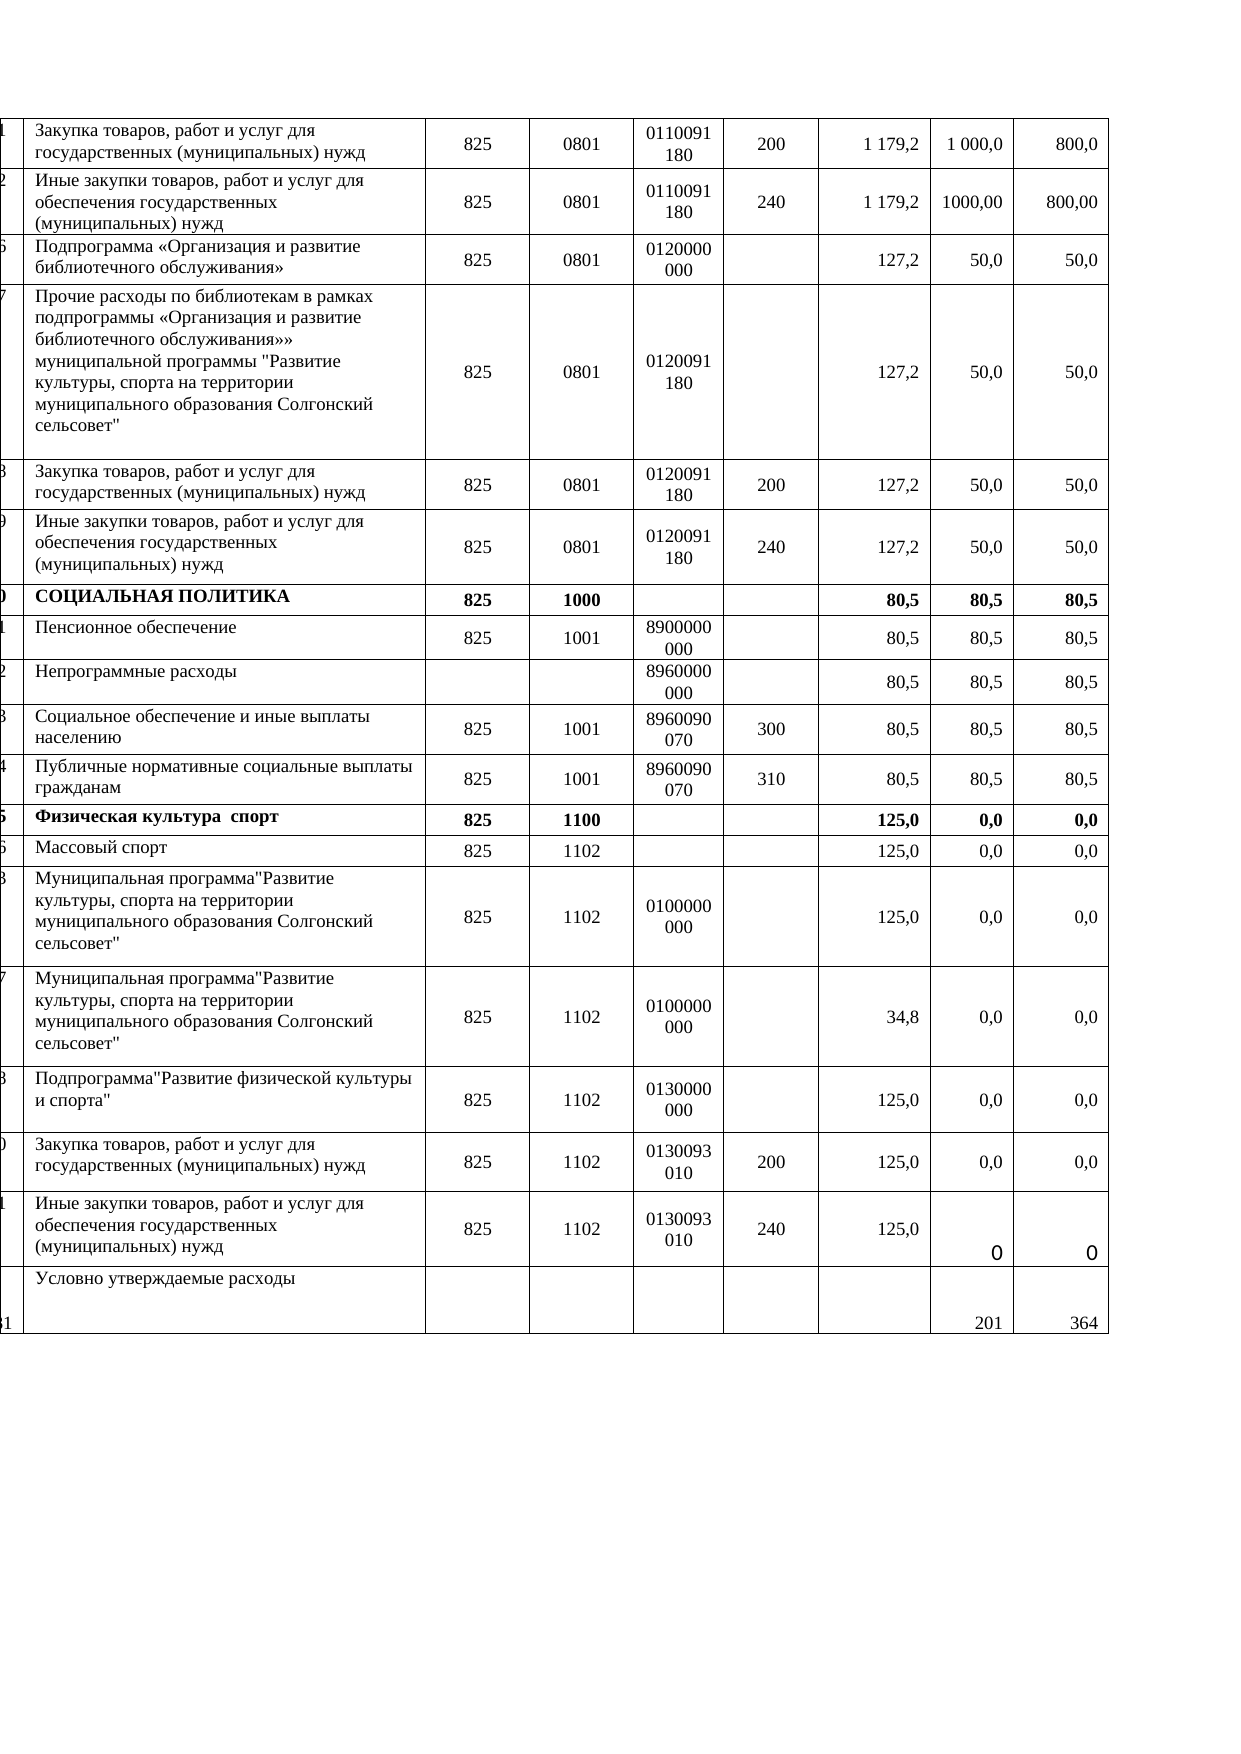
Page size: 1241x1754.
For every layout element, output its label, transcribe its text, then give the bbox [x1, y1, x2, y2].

table_cell 825 [426, 755, 529, 803]
table_cell Муниципальная программа"Развитие культуры, спорта на территории муниципального образования Солгонский сельсовет" [24, 967, 425, 1066]
table_cell 825 [426, 1133, 529, 1191]
table_cell 0801 [530, 235, 633, 284]
table_cell Пенсионное обеспечение [24, 616, 425, 659]
table_cell 8900000000 [634, 616, 723, 659]
table_cell 1102 [530, 1133, 633, 1191]
table_cell 125,0 [819, 1133, 930, 1191]
table_cell 125,0 [819, 867, 930, 966]
table_cell 825 [426, 169, 529, 234]
table_cell 127,2 [819, 510, 930, 584]
table_cell 0801 [530, 510, 633, 584]
table_cell 80,5 [1014, 585, 1108, 615]
table_cell Иные закупки товаров, работ и услуг для обеспечения государственных (муниципальных) нужд [24, 510, 425, 584]
table_cell 127,2 [819, 285, 930, 459]
table_cell 0,0 [931, 1067, 1013, 1132]
table_cell 1100 [530, 805, 633, 835]
table_cell 0,0 [1014, 1067, 1108, 1132]
table_cell 0120091180 [634, 285, 723, 459]
table_cell 0,0 [931, 1133, 1013, 1191]
table_cell 825 [426, 1067, 529, 1132]
table_cell 1102 [530, 967, 633, 1066]
table_cell Закупка товаров, работ и услуг для государственных (муниципальных) нужд [24, 460, 425, 509]
table_cell 1102 [530, 1192, 633, 1266]
table_cell 71 [1, 616, 23, 659]
table_cell 825 [426, 805, 529, 835]
table_cell 825 [426, 705, 529, 753]
table_cell 78 [1, 1067, 23, 1132]
table_cell 825 [426, 616, 529, 659]
table_cell Физическая культура спорт [24, 805, 425, 835]
table_cell [426, 1267, 529, 1333]
table_cell 0,0 [1014, 1133, 1108, 1191]
table_cell 1000,00 [931, 169, 1013, 234]
table_cell 34,8 [819, 967, 930, 1066]
table_cell 74 [1, 755, 23, 803]
table_cell 69 [1, 510, 23, 584]
table_cell 200 [724, 119, 818, 168]
table_cell 80,5 [1014, 705, 1108, 753]
table_cell 80,5 [819, 660, 930, 703]
table_cell Иные закупки товаров, работ и услуг для обеспечения государственных (муниципальных) нужд [24, 1192, 425, 1266]
table_cell 0801 [530, 119, 633, 168]
table_cell 80,5 [931, 660, 1013, 703]
table_cell [634, 805, 723, 835]
table_cell 0801 [530, 169, 633, 234]
table_cell СОЦИАЛЬНАЯ ПОЛИТИКА [24, 585, 425, 615]
table_cell 77 [1, 967, 23, 1066]
table_cell 80,5 [1014, 660, 1108, 703]
table_cell 1 179,2 [819, 119, 930, 168]
table_cell 8960000000 [634, 660, 723, 703]
table_cell 0,0 [931, 867, 1013, 966]
table_cell 825 [426, 510, 529, 584]
table_cell 62 [1, 169, 23, 234]
table_cell 240 [724, 169, 818, 234]
table_cell 68 [1, 460, 23, 509]
table_cell 0100000000 [634, 967, 723, 1066]
table_cell 0130093010 [634, 1192, 723, 1266]
table_cell 0120091180 [634, 460, 723, 509]
table_cell Закупка товаров, работ и услуг для государственных (муниципальных) нужд [24, 119, 425, 168]
table_cell 0120091180 [634, 510, 723, 584]
table_cell [724, 1267, 818, 1333]
table_cell 0110091180 [634, 119, 723, 168]
table_cell 0110091180 [634, 169, 723, 234]
table_cell 0,0 [1014, 967, 1108, 1066]
table_cell Подпрограмма"Развитие физической культуры и спорта" [24, 1067, 425, 1132]
table_cell [634, 1267, 723, 1333]
table_cell 310 [724, 755, 818, 803]
table_cell Социальное обеспечение и иные выплаты населению [24, 705, 425, 753]
table_cell [724, 616, 818, 659]
table_cell 1001 [530, 755, 633, 803]
table_cell 825 [426, 235, 529, 284]
table_cell 0,0 [1014, 867, 1108, 966]
table_cell Закупка товаров, работ и услуг для государственных (муниципальных) нужд [24, 1133, 425, 1191]
table_cell Массовый спорт [24, 836, 425, 866]
table_cell [724, 585, 818, 615]
table_cell 0,0 [1014, 836, 1108, 866]
table_cell [426, 660, 529, 703]
table_cell 125,0 [819, 1192, 930, 1266]
table_cell [724, 867, 818, 966]
table_cell 1102 [530, 1067, 633, 1132]
table_cell 0,0 [931, 836, 1013, 866]
table_cell 825 [426, 867, 529, 966]
table_cell 825 [426, 967, 529, 1066]
table_cell 8960090070 [634, 755, 723, 803]
table_cell 70 [1, 585, 23, 615]
table_cell 0,0 [931, 805, 1013, 835]
table_cell [724, 1067, 818, 1132]
table_cell [634, 585, 723, 615]
table_cell [819, 1267, 930, 1333]
table_cell Подпрограмма «Организация и развитие библиотечного обслуживания» [24, 235, 425, 284]
table_cell Муниципальная программа"Развитие культуры, спорта на территории муниципального образования Солгонский сельсовет" [24, 867, 425, 966]
table_cell 1001 [530, 616, 633, 659]
table_cell 80,5 [931, 755, 1013, 803]
table_cell 240 [724, 1192, 818, 1266]
table_cell 364 [1014, 1267, 1108, 1333]
table_cell 1001 [530, 705, 633, 753]
table_cell 0130093010 [634, 1133, 723, 1191]
table_cell 50,0 [931, 460, 1013, 509]
table_cell 50,0 [1014, 510, 1108, 584]
table_cell 67 [1, 285, 23, 459]
table_cell 240 [724, 510, 818, 584]
table_cell 80,5 [931, 705, 1013, 753]
table_cell [724, 836, 818, 866]
table_cell 800,0 [1014, 119, 1108, 168]
table_cell 80,5 [819, 616, 930, 659]
table_cell 800,00 [1014, 169, 1108, 234]
table_cell 0 [1014, 1192, 1108, 1266]
table_cell 0120000000 [634, 235, 723, 284]
table_cell 50,0 [931, 235, 1013, 284]
table_cell 125,0 [819, 1067, 930, 1132]
table_cell 81 [1, 1267, 23, 1333]
table_cell 200 [724, 1133, 818, 1191]
table_cell 0801 [530, 460, 633, 509]
table_cell 1000 [530, 585, 633, 615]
table_cell 80,5 [819, 585, 930, 615]
table_cell 80,5 [931, 585, 1013, 615]
table_cell 75 [1, 805, 23, 835]
table_cell 76 [1, 836, 23, 866]
table_cell 50,0 [931, 285, 1013, 459]
table_cell 300 [724, 705, 818, 753]
table_cell 1102 [530, 836, 633, 866]
table_cell 81 [1, 1192, 23, 1266]
table_cell 80,5 [819, 755, 930, 803]
table_cell 1 179,2 [819, 169, 930, 234]
table_cell [530, 1267, 633, 1333]
table_cell 125,0 [819, 805, 930, 835]
table_cell 80,5 [931, 616, 1013, 659]
table_cell 1 000,0 [931, 119, 1013, 168]
table_cell 825 [426, 285, 529, 459]
table_cell 66 [1, 235, 23, 284]
table_cell 73 [1, 705, 23, 753]
table_cell 0801 [530, 285, 633, 459]
table_cell 127,2 [819, 460, 930, 509]
table_cell 0100000000 [634, 867, 723, 966]
table_cell [724, 235, 818, 284]
table_cell 80 [1, 1133, 23, 1191]
table_cell Публичные нормативные социальные выплаты гражданам [24, 755, 425, 803]
table_cell [724, 967, 818, 1066]
table_cell 825 [426, 836, 529, 866]
table_cell 127,2 [819, 235, 930, 284]
table_cell 0130000000 [634, 1067, 723, 1132]
table_cell 80,5 [1014, 755, 1108, 803]
table_cell 200 [724, 460, 818, 509]
table_cell [724, 805, 818, 835]
table_cell 201 [931, 1267, 1013, 1333]
table_cell Иные закупки товаров, работ и услуг для обеспечения государственных (муниципальных) нужд [24, 169, 425, 234]
table_cell 0 [931, 1192, 1013, 1266]
table_cell 50,0 [1014, 460, 1108, 509]
table_cell Прочие расходы по библиотекам в рамках подпрограммы «Организация и развитие библиотечного обслуживания»» муниципальной программы "Развитие культуры, спорта на территории муниципального образования Солгонский сельсовет" [24, 285, 425, 459]
table_cell 825 [426, 460, 529, 509]
table_cell [530, 660, 633, 703]
table_cell 80,5 [819, 705, 930, 753]
table_cell 50,0 [1014, 235, 1108, 284]
table_cell 83 [1, 867, 23, 966]
table_cell 825 [426, 585, 529, 615]
table_cell 0,0 [931, 967, 1013, 1066]
table_cell 825 [426, 1192, 529, 1266]
table_cell Условно утверждаемые расходы [24, 1267, 425, 1333]
table_cell 50,0 [931, 510, 1013, 584]
table_cell 72 [1, 660, 23, 703]
table_cell [724, 660, 818, 703]
table_cell 80,5 [1014, 616, 1108, 659]
table_cell Непрограммные расходы [24, 660, 425, 703]
table_cell 125,0 [819, 836, 930, 866]
table_cell [724, 285, 818, 459]
table_cell 0,0 [1014, 805, 1108, 835]
table_cell 50,0 [1014, 285, 1108, 459]
table_cell 1102 [530, 867, 633, 966]
table_cell 8960090070 [634, 705, 723, 753]
table_cell 61 [1, 119, 23, 168]
table_cell 825 [426, 119, 529, 168]
table_cell [634, 836, 723, 866]
